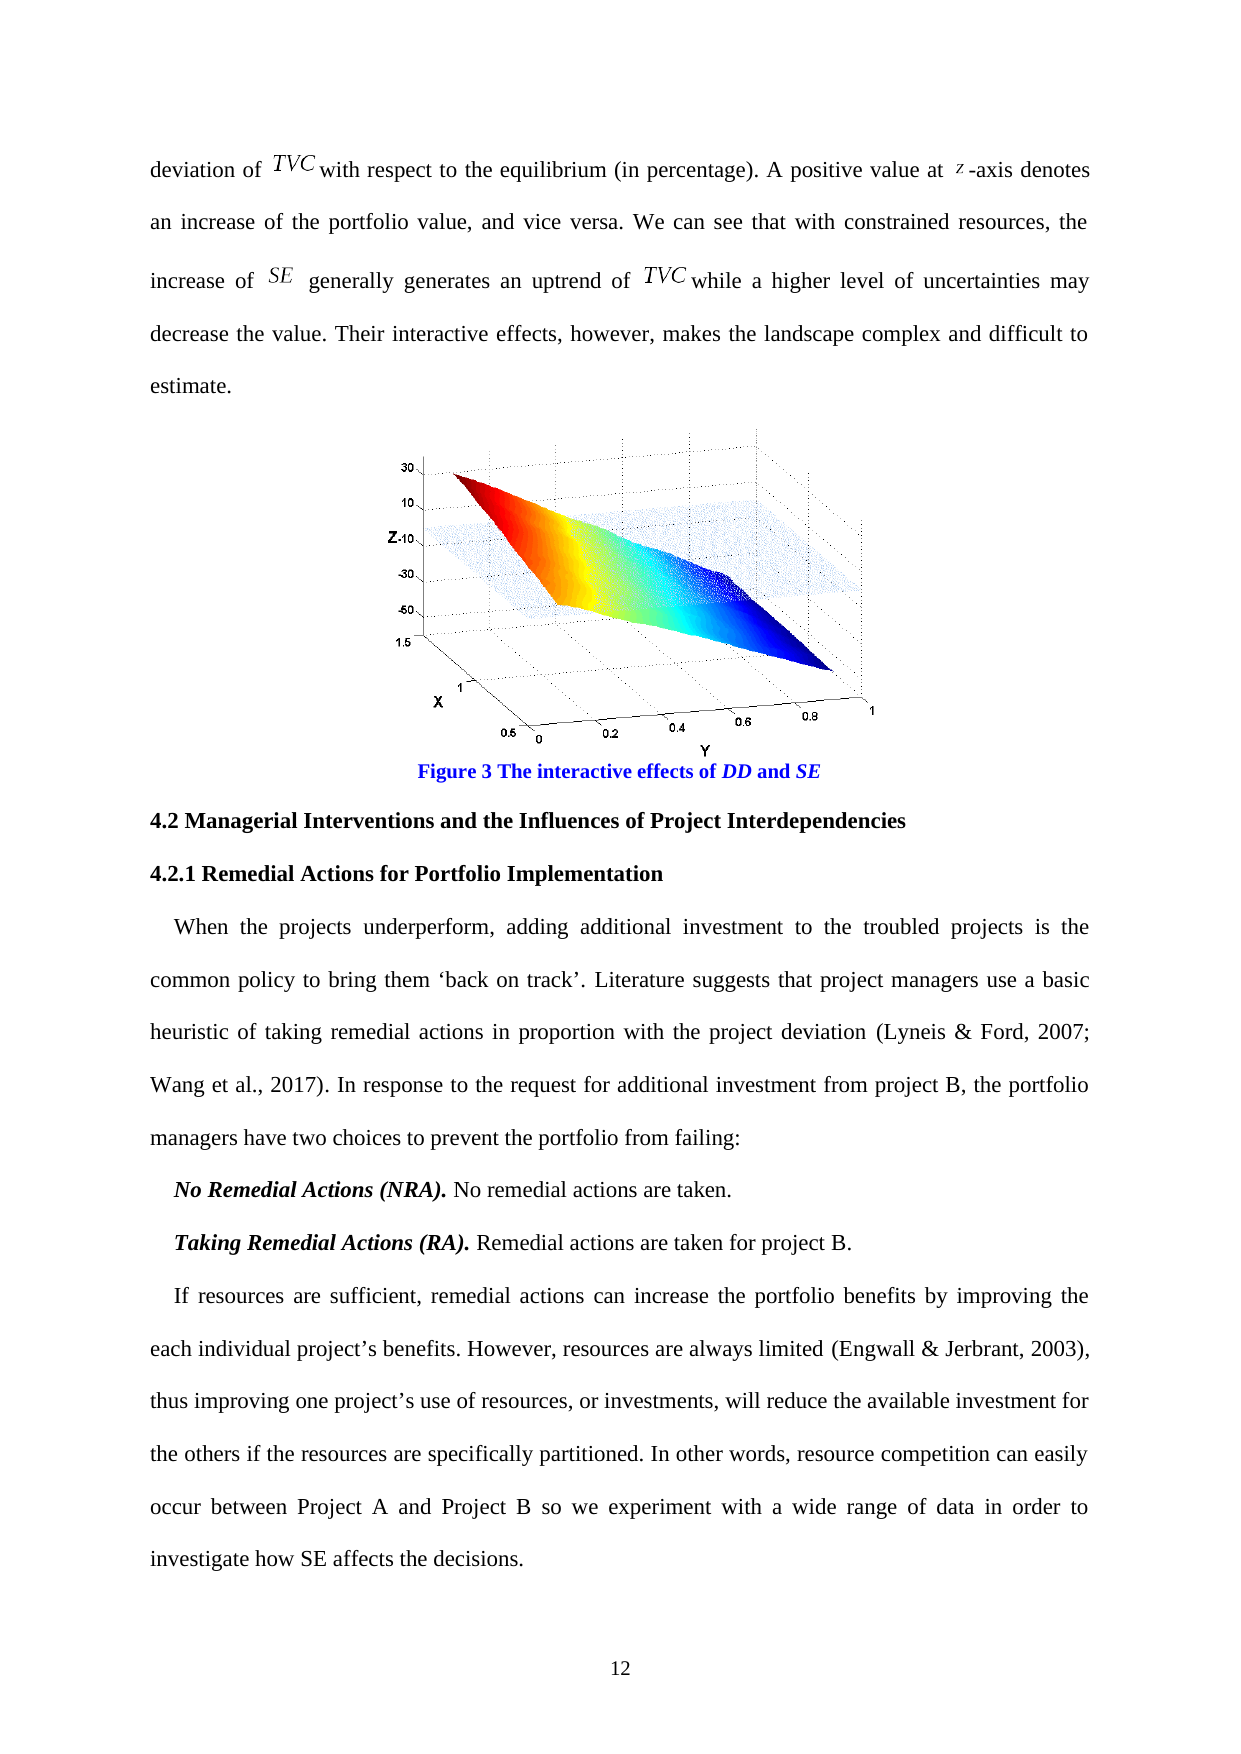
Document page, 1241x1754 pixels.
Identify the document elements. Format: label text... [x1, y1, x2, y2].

text Taking Remedial Actions (RA). Remedial actions are taken for project B. [150, 1229, 1090, 1256]
text No Remedial Actions (NRA). No remedial actions are taken. [150, 1177, 1090, 1203]
text If resources are sufficient, remedial actions can increase the portfolio benefits by improving the each individual project’s benefits. However, resources are always limited (Engwall & Jerbrant, 2003), thus improving one project’s use of resources, or investments, will reduce the available investment for the others if the resources are specifically partitioned. In other words, resource competition can easily occur between Project A and Project B so we experiment with a wide range of data in order to investigate how SE affects the decisions. [150, 1282, 1090, 1572]
text 4.2 Managerial Interventions and the Influences of Project Interdependencies [150, 808, 1090, 834]
text Figure 3 The interactive effects of DD and SE [150, 759, 1090, 783]
picture [386, 425, 878, 760]
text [150, 150, 1090, 399]
text 4.2.1 Remedial Actions for Portfolio Implementation [150, 860, 1090, 887]
text When the projects underperform, adding additional investment to the troubled projects is the common policy to bring them ‘back on track’. Literature suggests that project managers use a basic heuristic of taking remedial actions in proportion with the project deviation (Lyneis & Ford, 2007; Wang et al., 2017). In response to the request for additional investment from project B, the portfolio managers have two choices to prevent the portfolio from failing: [150, 913, 1090, 1150]
